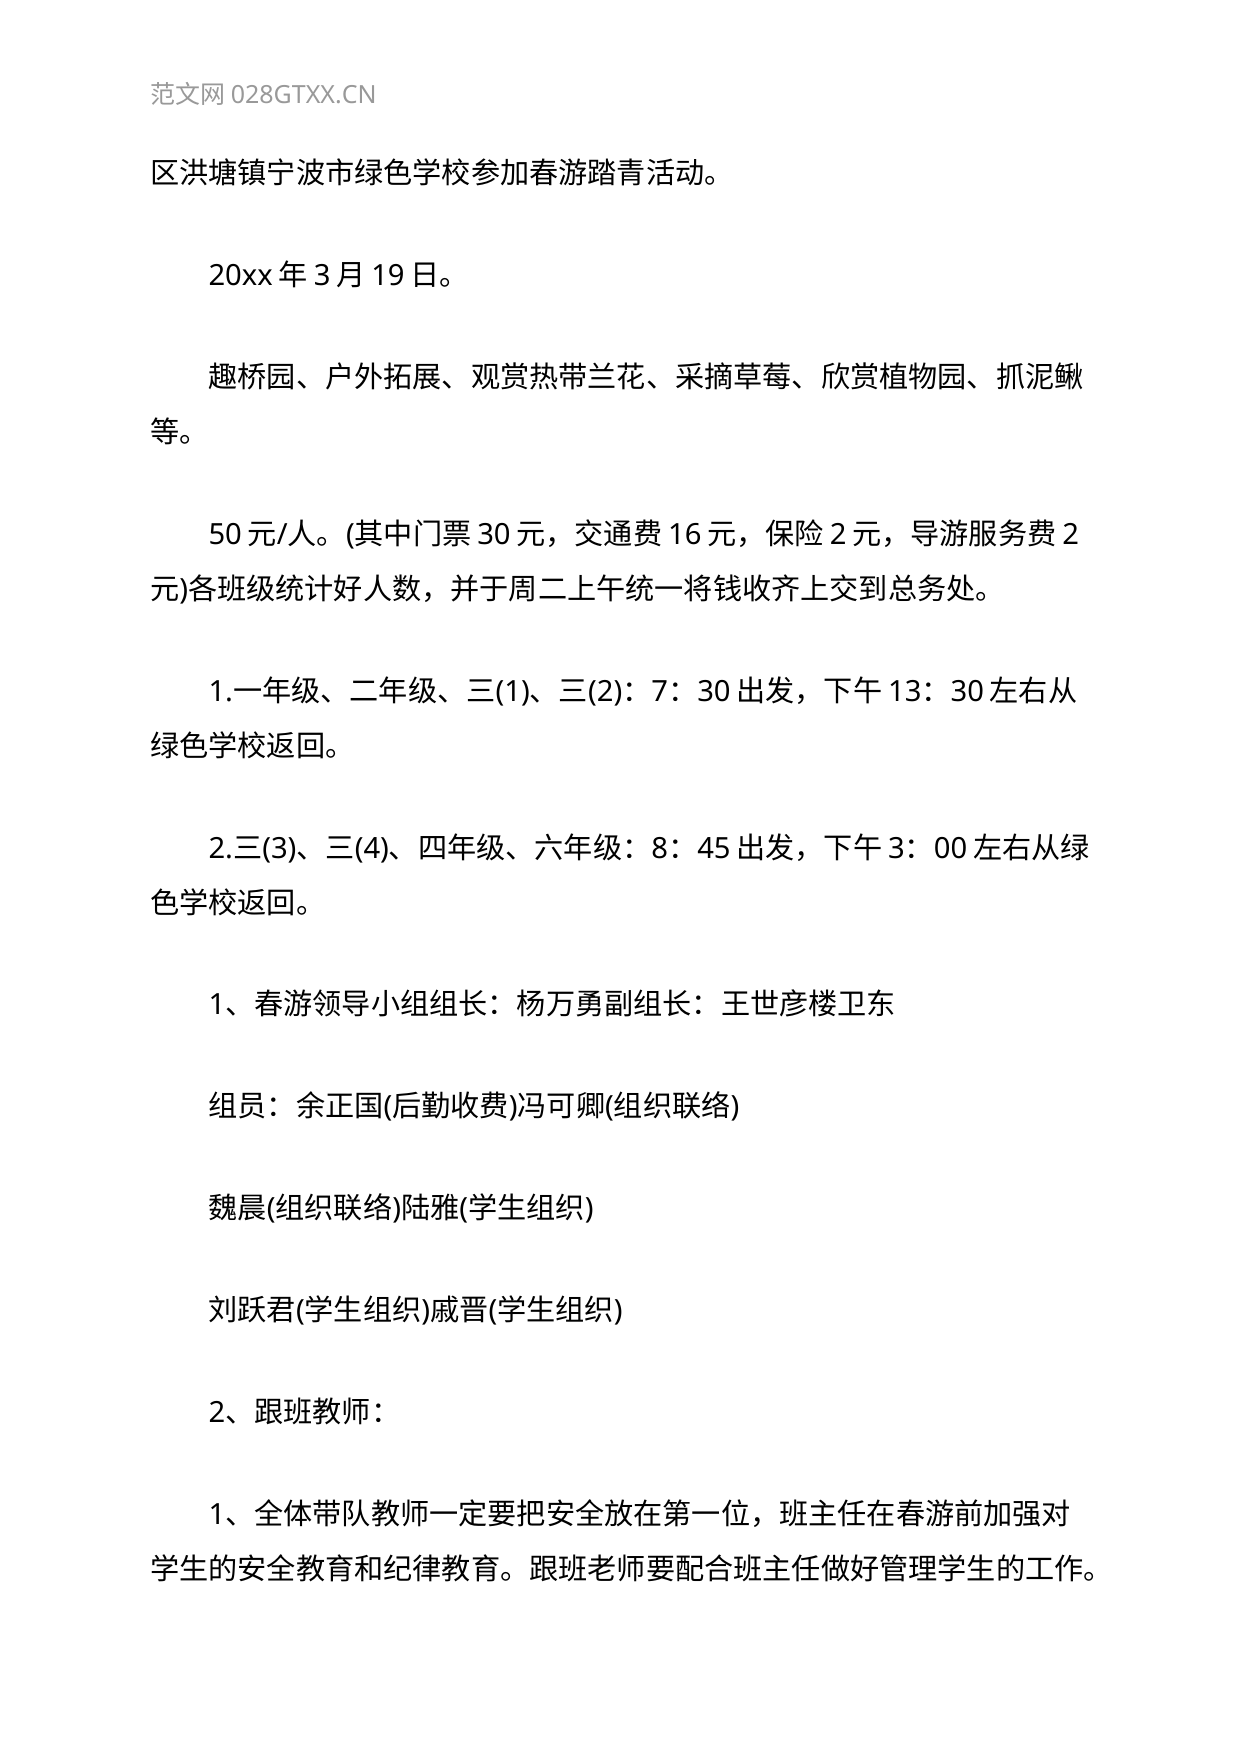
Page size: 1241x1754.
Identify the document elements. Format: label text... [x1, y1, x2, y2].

text 魏晨(组织联络)陆雅(学生组织) [150, 1185, 1090, 1227]
text 组员：余正国(后勤收费)冯可卿(组织联络) [150, 1083, 1090, 1125]
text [150, 1491, 1090, 1588]
text 20xx年3月19日。 [150, 252, 1090, 294]
text 1.一年级、二年级、三(1)、三(2)：7：30出发，下午13：30左右从绿色学校返回。 [150, 667, 1090, 765]
text 2、跟班教师： [150, 1389, 1090, 1431]
text 刘跃君(学生组织)戚晋(学生组织) [150, 1287, 1090, 1329]
text 2.三(3)、三(4)、四年级、六年级：8：45出发，下午3：00左右从绿色学校返回。 [150, 824, 1090, 921]
text 1、春游领导小组组长：杨万勇副组长：王世彦楼卫东 [150, 981, 1090, 1023]
text 50元/人。(其中门票30元，交通费16元，保险2元，导游服务费2元)各班级统计好人数，并于周二上午统一将钱收齐上交到总务处。 [150, 510, 1090, 608]
text 趣桥园、户外拓展、观赏热带兰花、采摘草莓、欣赏植物园、抓泥鳅等。 [150, 354, 1090, 451]
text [150, 150, 1090, 192]
